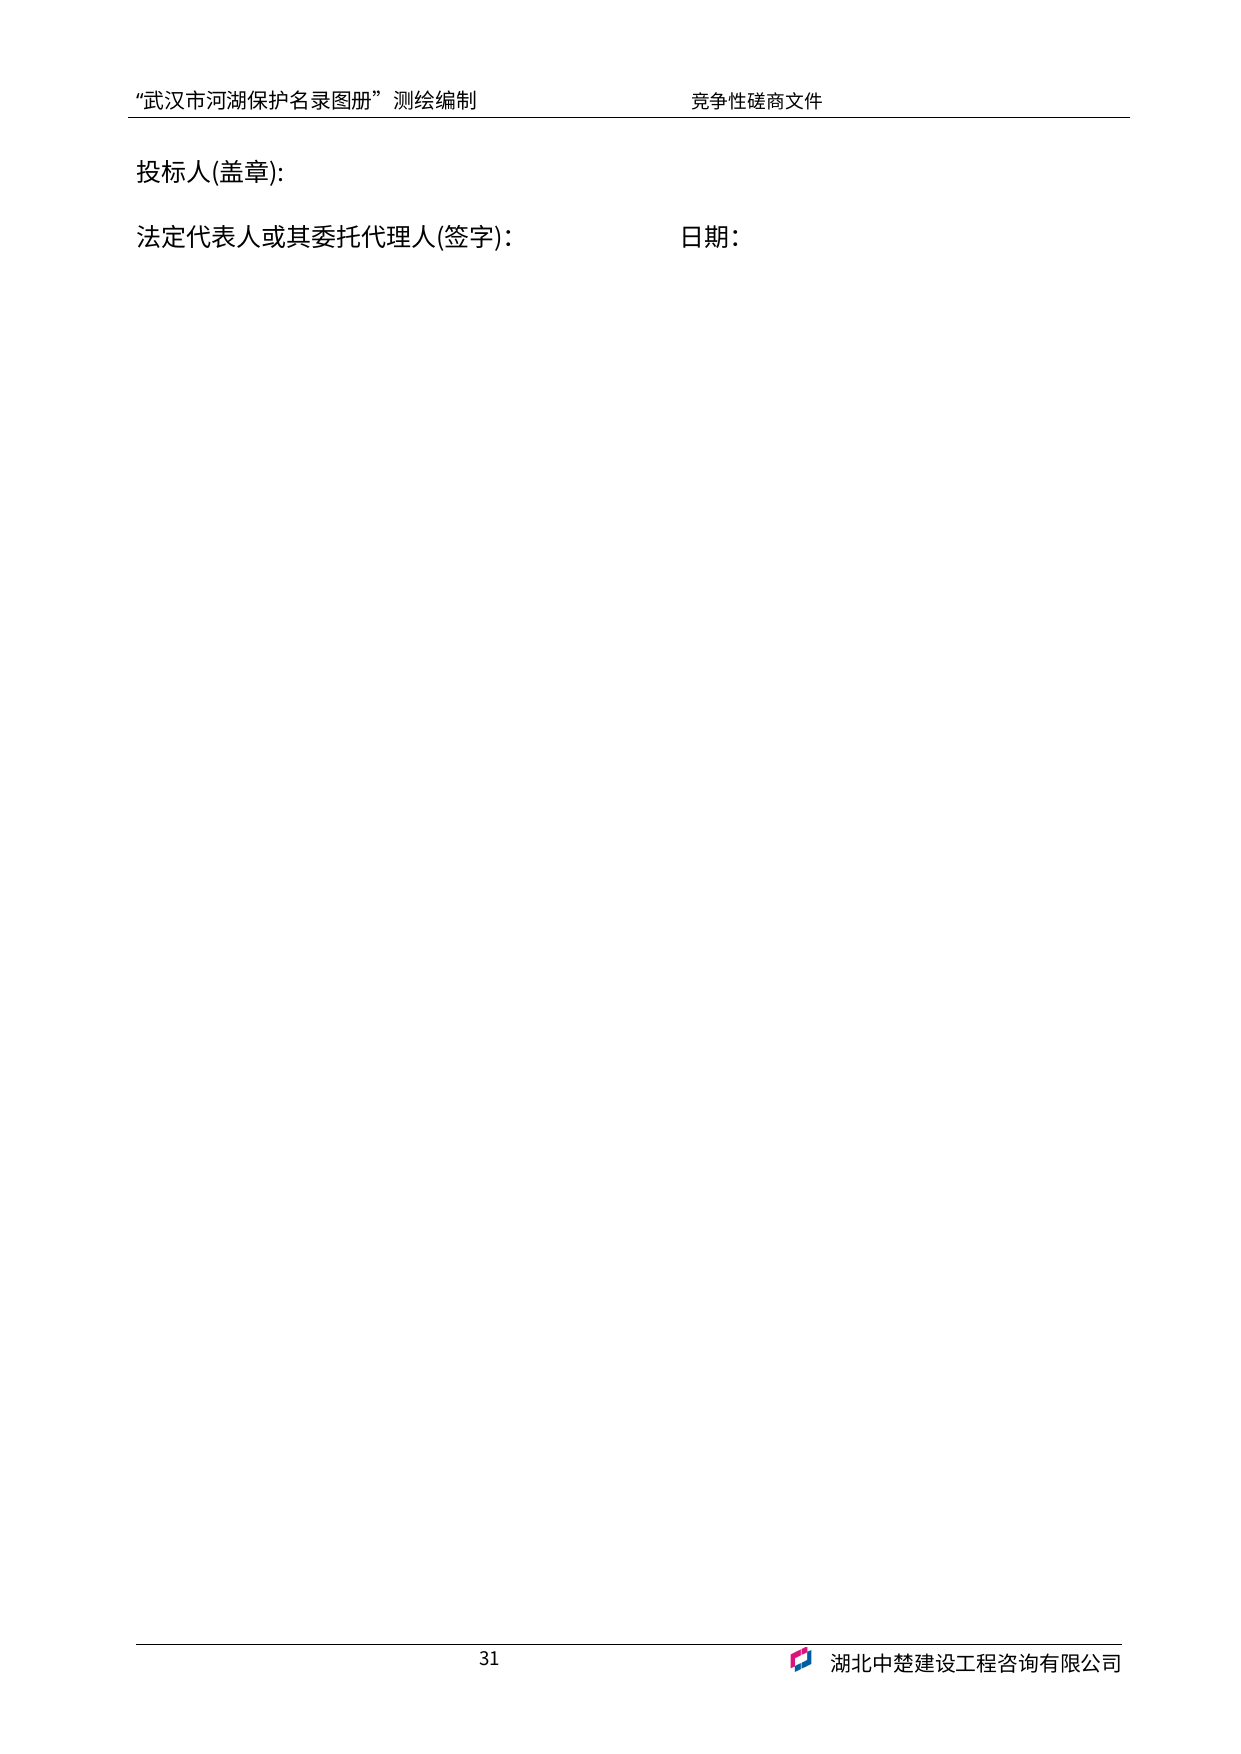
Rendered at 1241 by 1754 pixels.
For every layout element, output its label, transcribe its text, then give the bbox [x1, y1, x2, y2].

picture [790, 1647, 812, 1672]
text 法定代表人或其委托代理人(签字)： 日期： [136, 203, 1122, 268]
text 投标人(盖章): [136, 138, 1122, 203]
